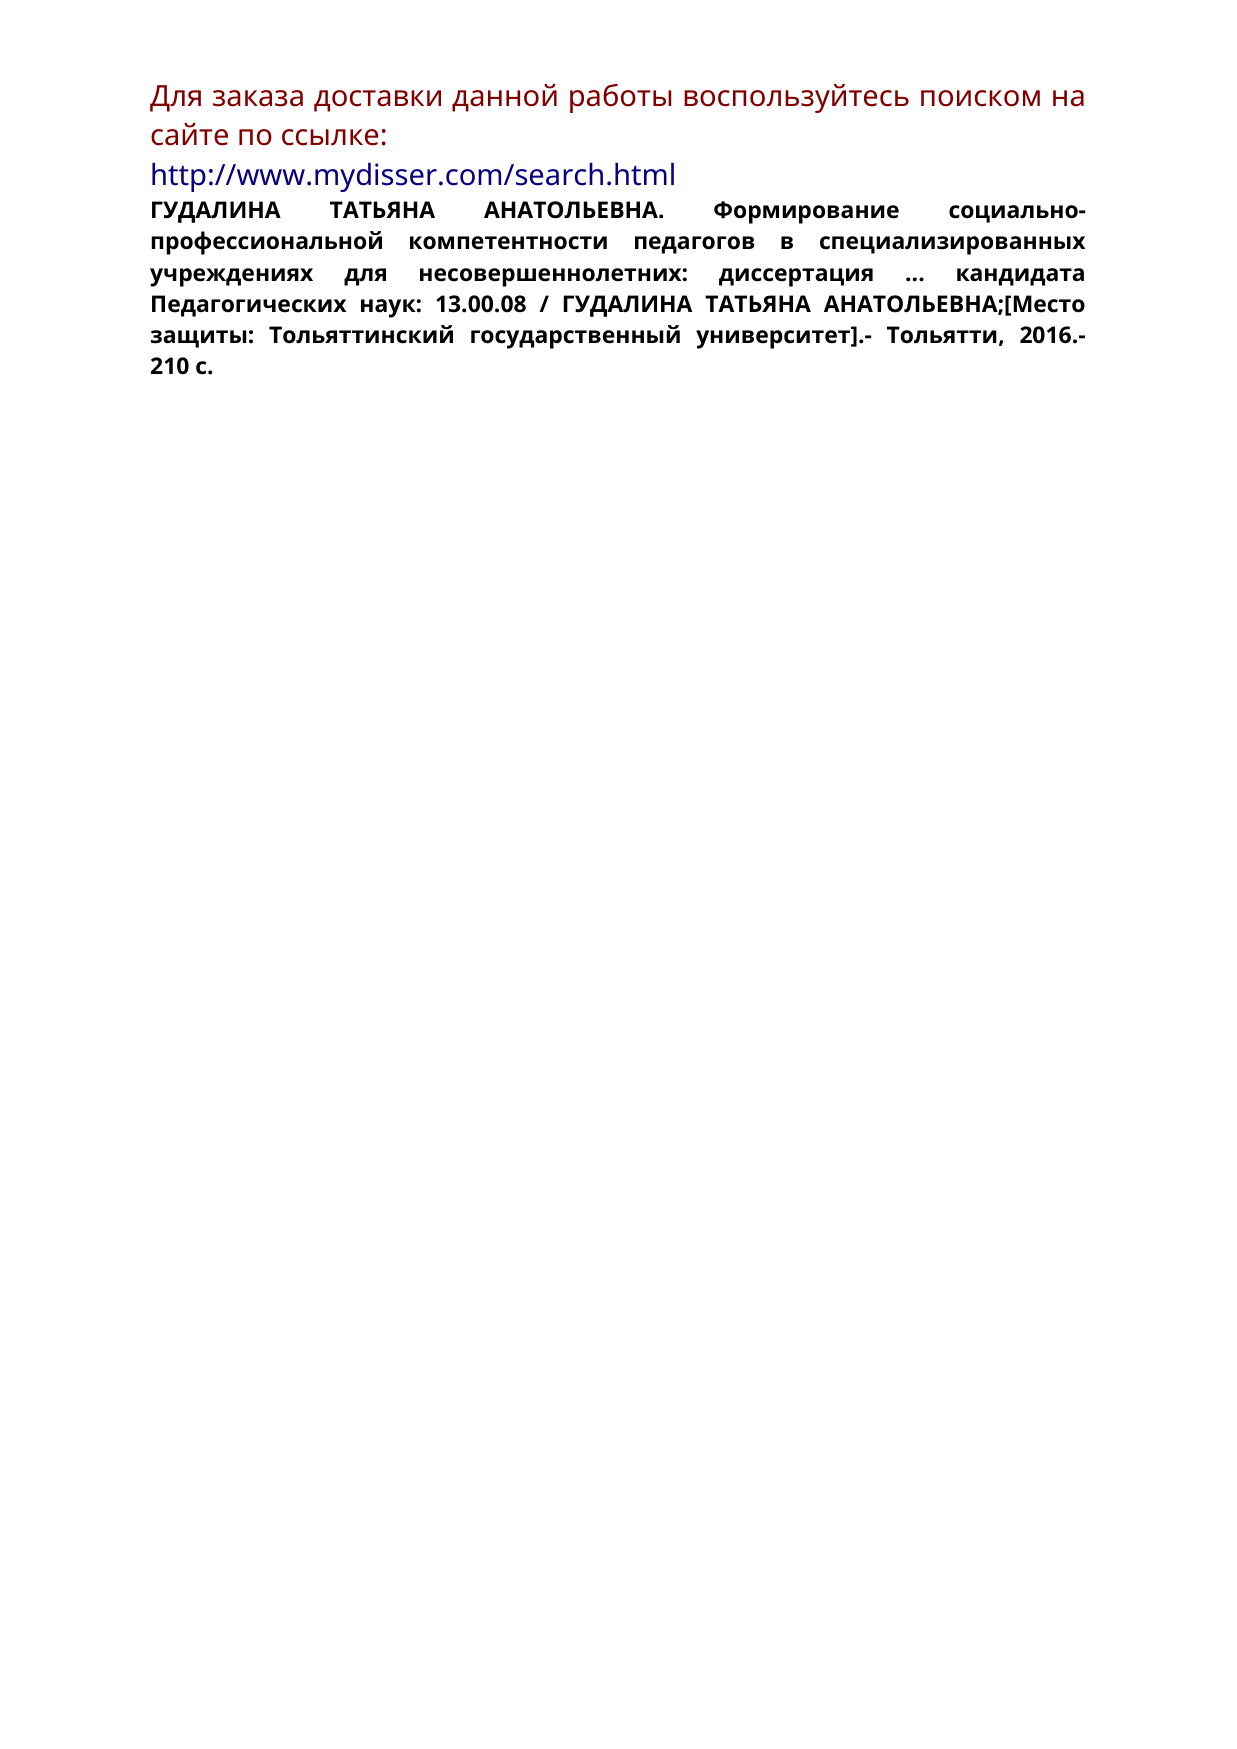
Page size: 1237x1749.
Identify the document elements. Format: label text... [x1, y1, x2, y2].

text ГУДАЛИНА ТАТЬЯНА АНАТОЛЬЕВНА. Формирование социально-профессиональной компетентности педагогов в специализированных учреждениях для несовершеннолетних: диссертация ... кандидата Педагогических наук: 13.00.08 / ГУДАЛИНА ТАТЬЯНА АНАТОЛЬЕВНА;[Место защиты: Тольяттинский государственный университет].- Тольятти, 2016.- 210 с. [150, 194, 1086, 382]
